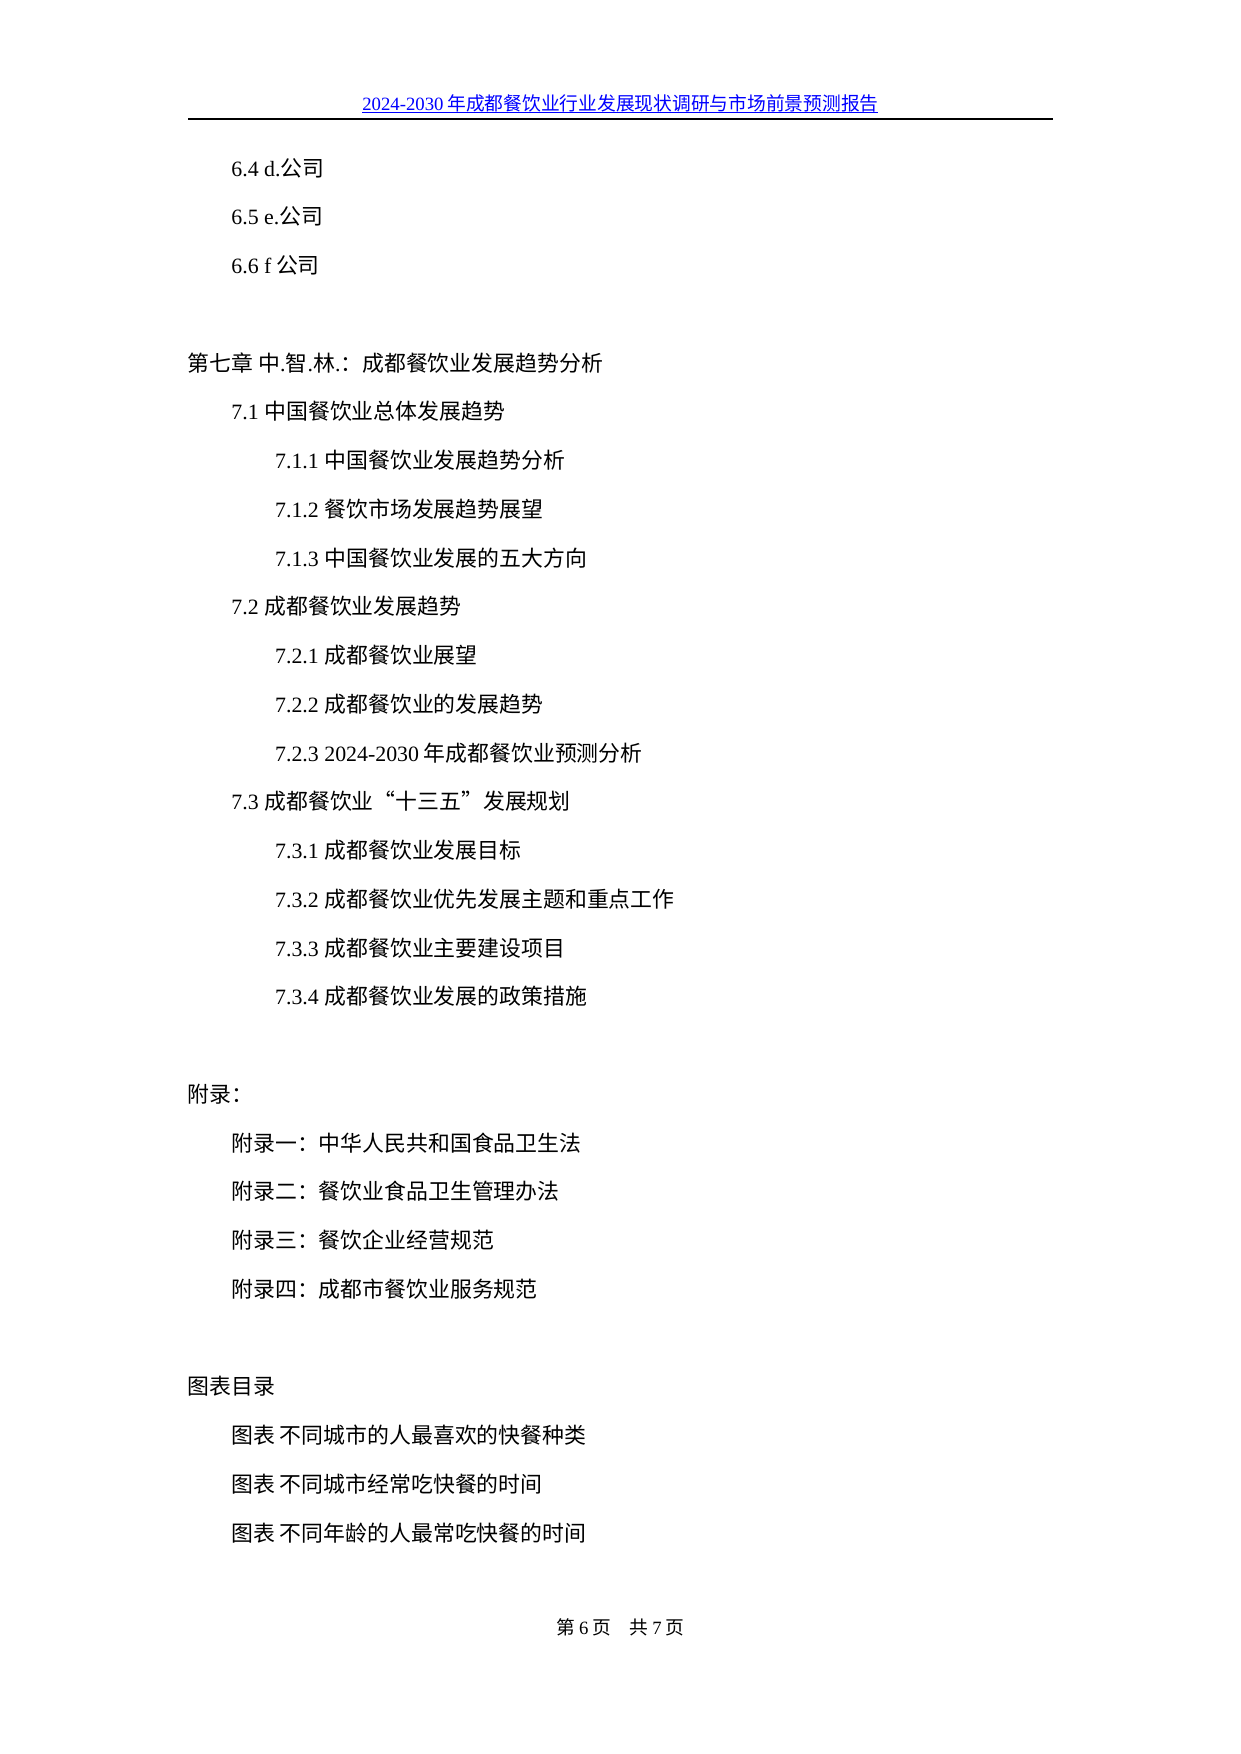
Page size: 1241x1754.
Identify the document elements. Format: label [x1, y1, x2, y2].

text [187, 150, 1053, 1548]
